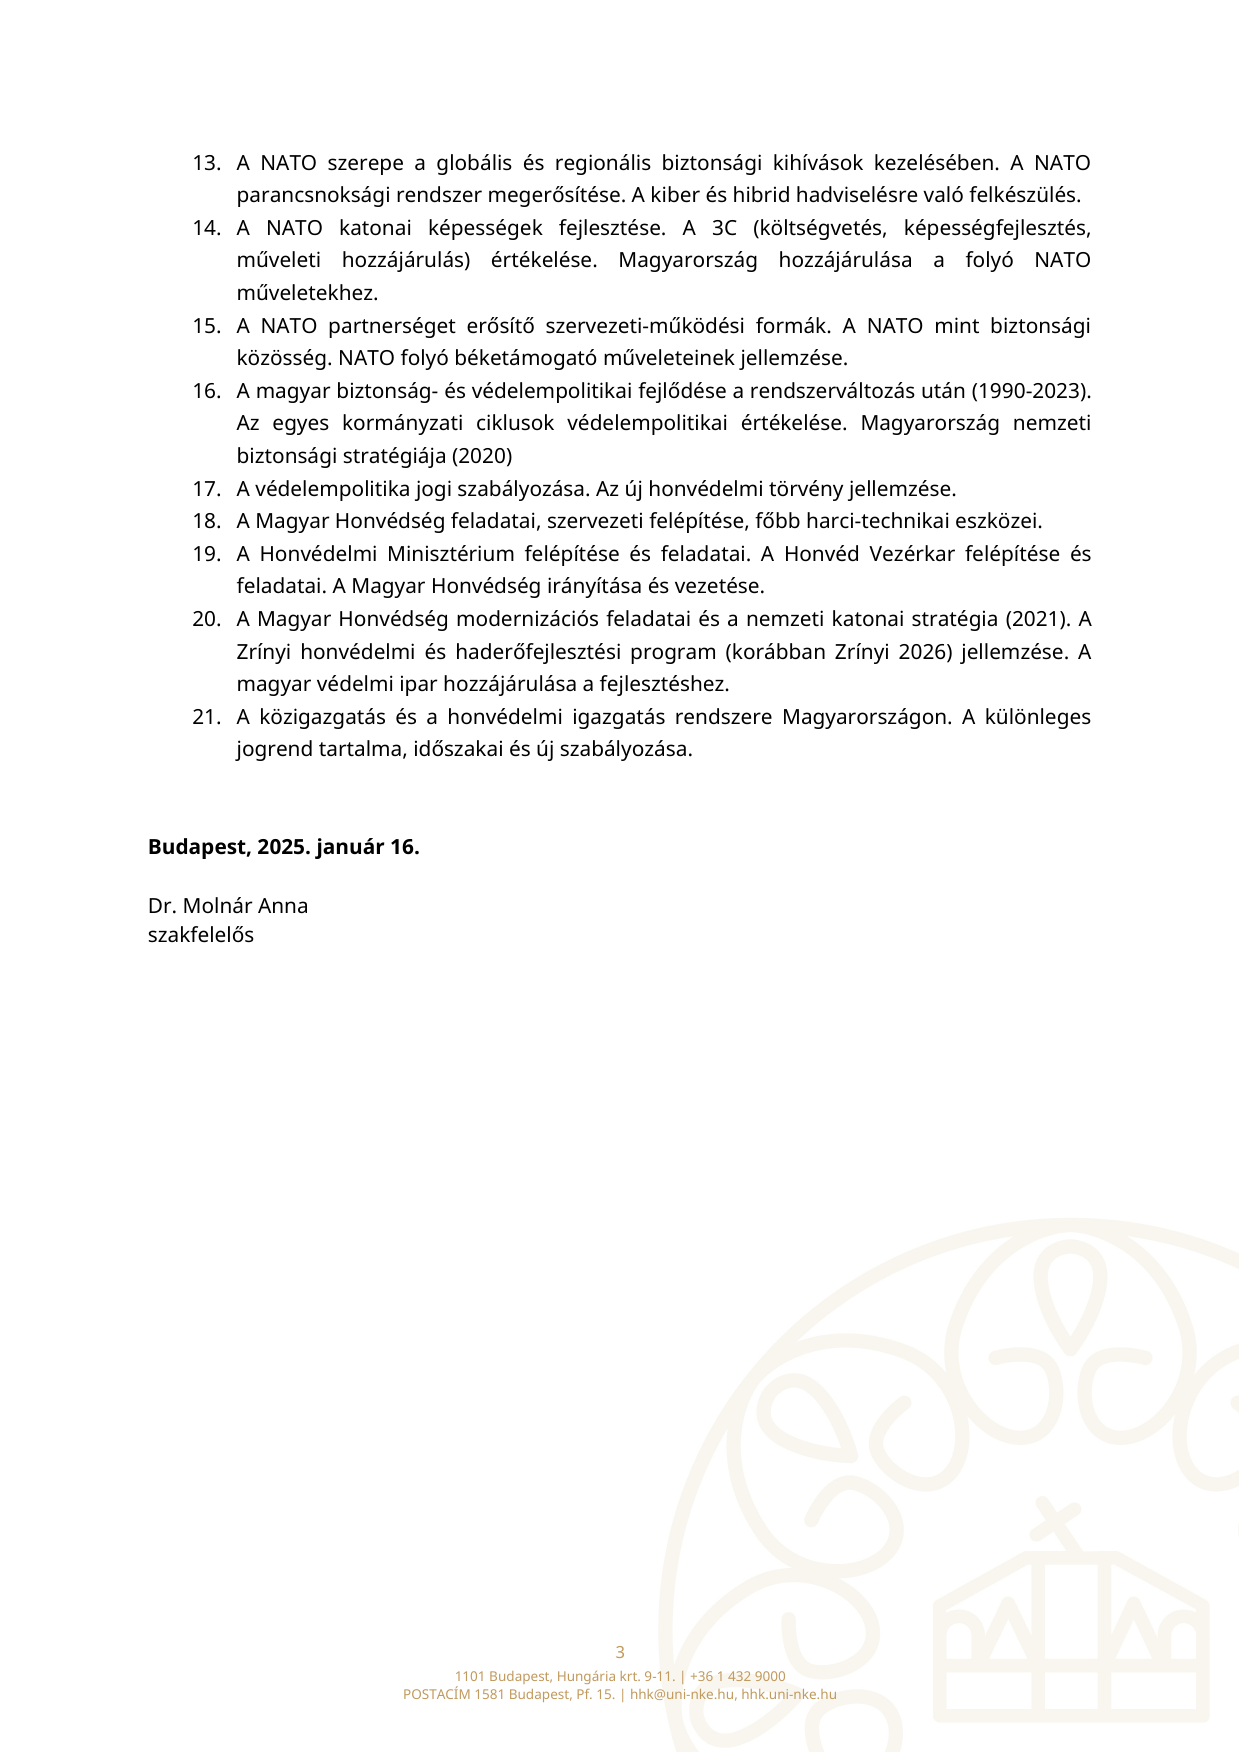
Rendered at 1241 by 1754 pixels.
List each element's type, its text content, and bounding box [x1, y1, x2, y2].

list A NATO katonai képességek fejlesztése. A 3C (költségvetés, képességfejlesztés, műveleti hozzájárulás) értékelése. Magyarország hozzájárulása a folyó NATO műveletekhez. [192, 213, 1092, 307]
list A Magyar Honvédség modernizációs feladatai és a nemzeti katonai stratégia (2021). A Zrínyi honvédelmi és haderőfejlesztési program (korábban Zrínyi 2026) jellemzése. A magyar védelmi ipar hozzájárulása a fejlesztéshez. [192, 604, 1092, 698]
list A védelempolitika jogi szabályozása. Az új honvédelmi törvény jellemzése. [192, 474, 1092, 502]
list A Honvédelmi Minisztérium felépítése és feladatai. A Honvéd Vezérkar felépítése és feladatai. A Magyar Honvédség irányítása és vezetése. [192, 539, 1092, 600]
list A közigazgatás és a honvédelmi igazgatás rendszere Magyarországon. A különleges jogrend tartalma, időszakai és új szabályozása. [192, 702, 1092, 763]
text Dr. Molnár Anna [148, 892, 1092, 920]
list A NATO partnerséget erősítő szervezeti-működési formák. A NATO mint biztonsági közösség. NATO folyó béketámogató műveleteinek jellemzése. [192, 311, 1092, 372]
text Budapest, 2025. január 16. [148, 832, 1092, 861]
picture [0, 121, 1239, 1752]
text szakfelelős [148, 920, 1092, 948]
list A Magyar Honvédség feladatai, szervezeti felépítése, főbb harci-technikai eszközei. [192, 506, 1092, 535]
list A NATO szerepe a globális és regionális biztonsági kihívások kezelésében. A NATO parancsnoksági rendszer megerősítése. A kiber és hibrid hadviselésre való felkészülés. [192, 148, 1092, 209]
list A magyar biztonság- és védelempolitikai fejlődése a rendszerváltozás után (1990-2023). Az egyes kormányzati ciklusok védelempolitikai értékelése. Magyarország nemzeti biztonsági stratégiája (2020) [192, 376, 1092, 469]
